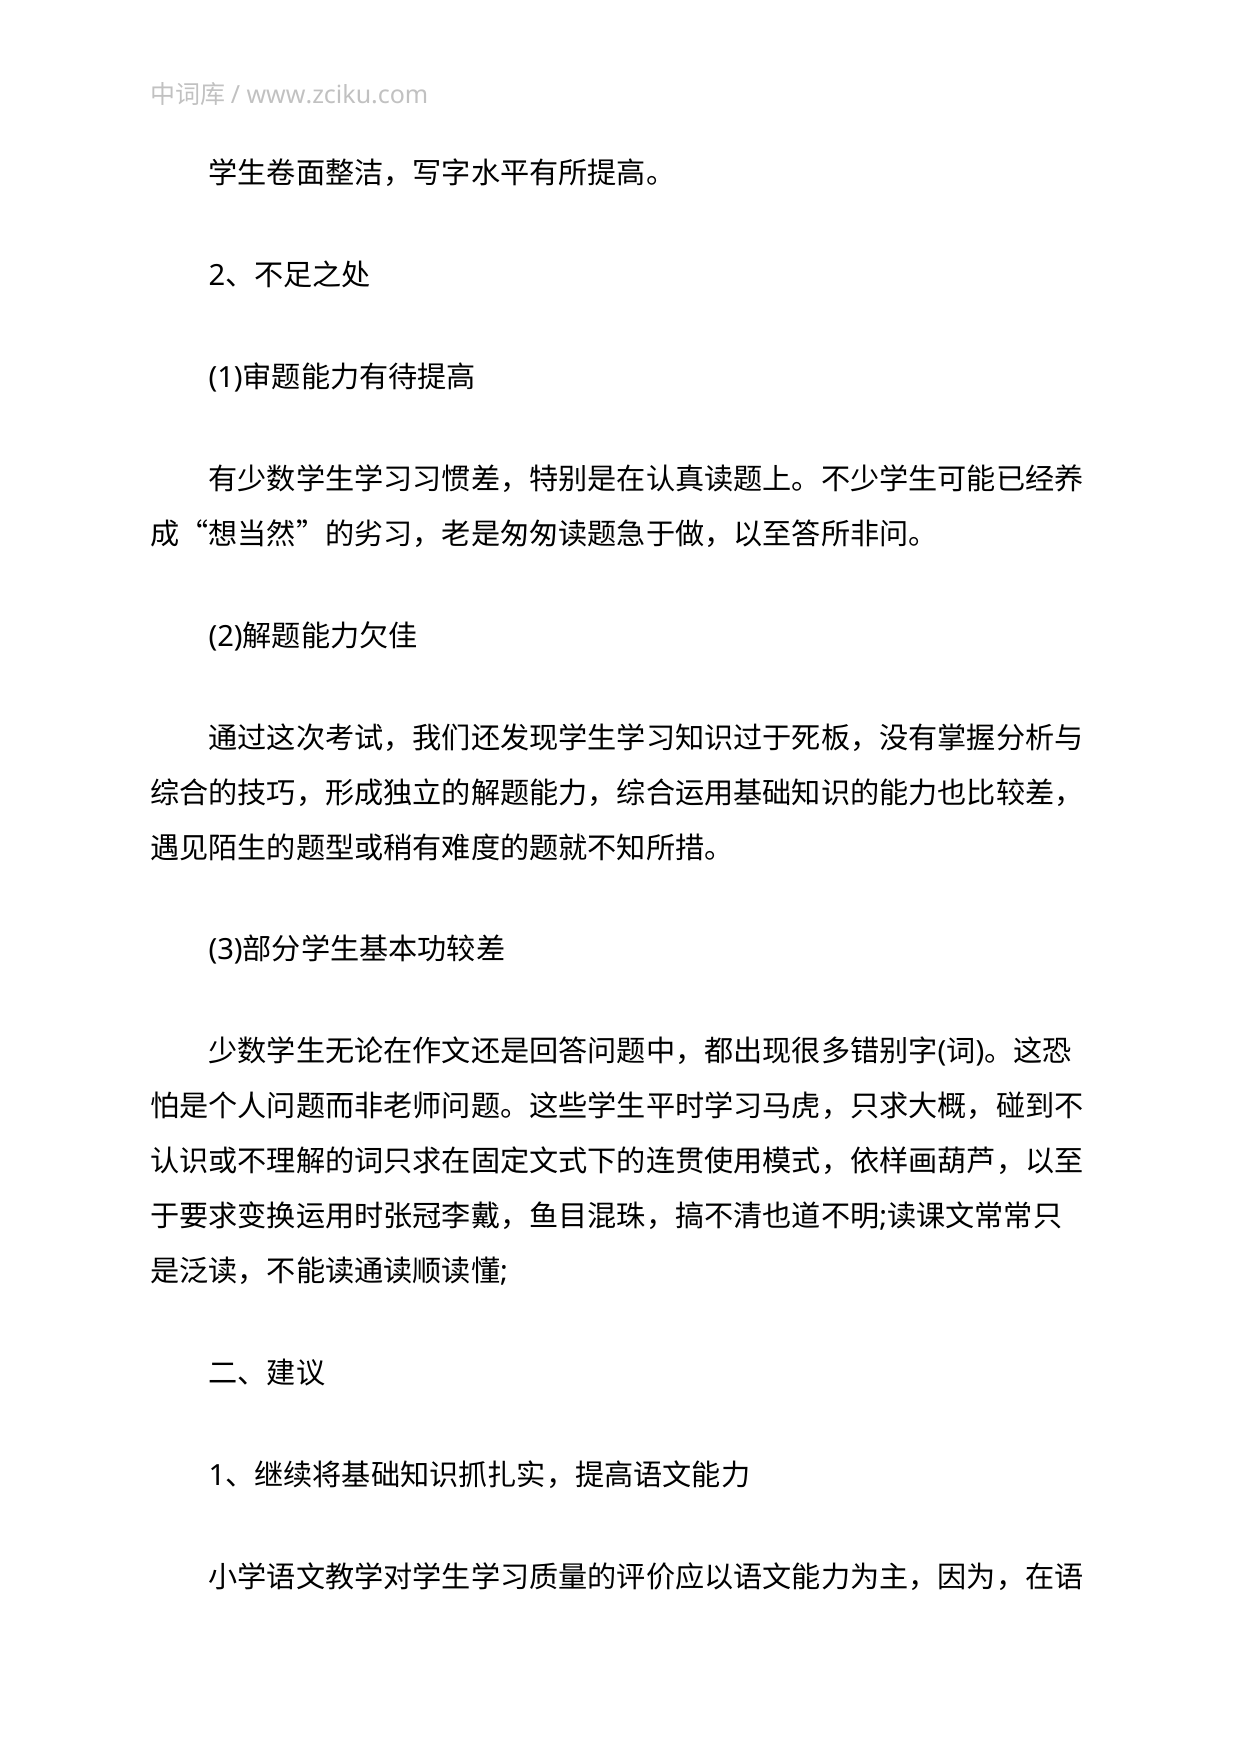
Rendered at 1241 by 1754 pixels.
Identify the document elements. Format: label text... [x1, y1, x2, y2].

text 二、建议 [150, 1350, 1090, 1392]
text (2)解题能力欠佳 [150, 612, 1090, 655]
text (3)部分学生基本功较差 [150, 926, 1090, 968]
text 少数学生无论在作文还是回答问题中，都出现很多错别字(词)。这恐怕是个人问题而非老师问题。这些学生平时学习马虎，只求大概，碰到不认识或不理解的词只求在固定文式下的连贯使用模式，依样画葫芦，以至于要求变换运用时张冠李戴，鱼目混珠，搞不清也道不明;读课文常常只是泛读，不能读通读顺读懂; [150, 1028, 1090, 1290]
text 2、不足之处 [150, 252, 1090, 294]
text 学生卷面整洁，写字水平有所提高。 [150, 150, 1090, 192]
text (1)审题能力有待提高 [150, 354, 1090, 396]
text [150, 1553, 1090, 1596]
text 有少数学生学习习惯差，特别是在认真读题上。不少学生可能已经养成“想当然”的劣习，老是匆匆读题急于做，以至答所非问。 [150, 456, 1090, 553]
text 通过这次考试，我们还发现学生学习知识过于死板，没有掌握分析与综合的技巧，形成独立的解题能力，综合运用基础知识的能力也比较差，遇见陌生的题型或稍有难度的题就不知所措。 [150, 714, 1090, 866]
text 1、继续将基础知识抓扎实，提高语文能力 [150, 1451, 1090, 1494]
